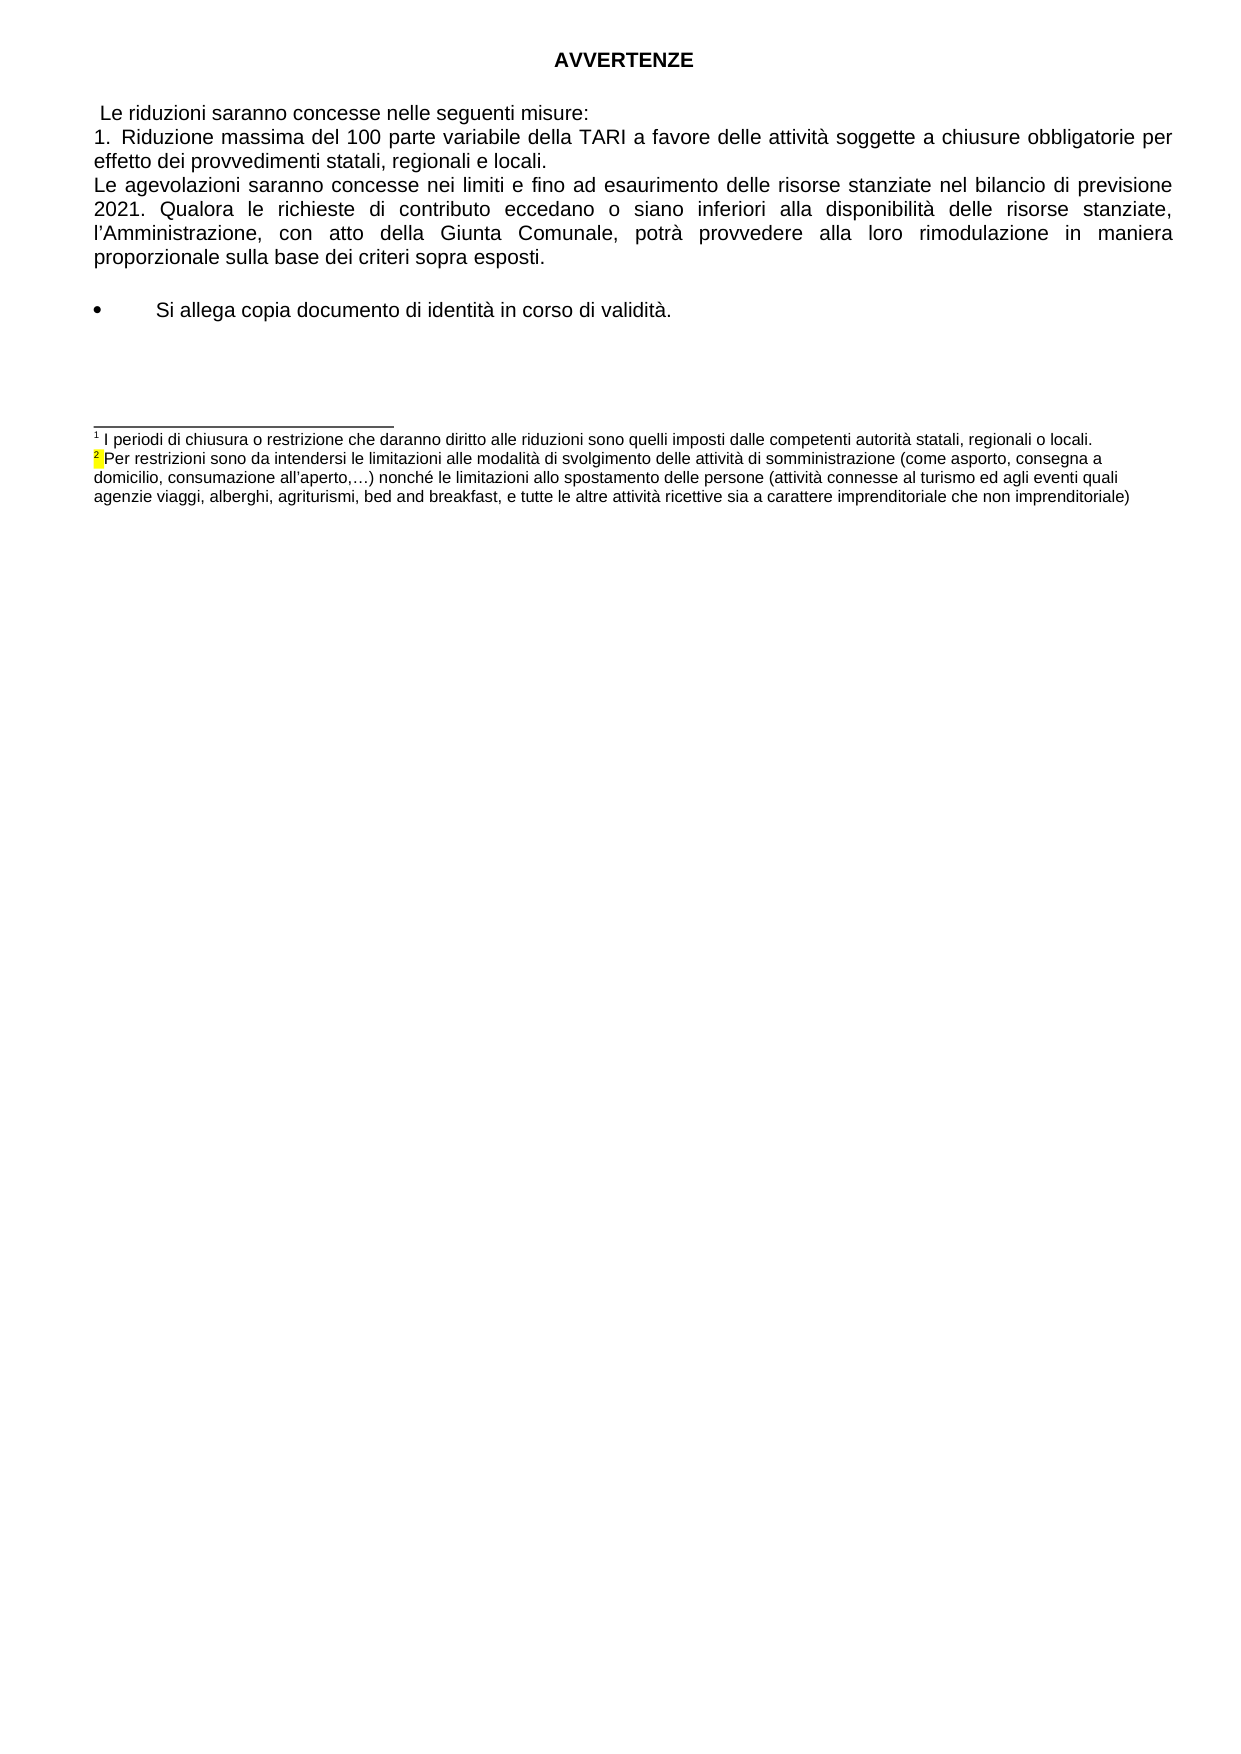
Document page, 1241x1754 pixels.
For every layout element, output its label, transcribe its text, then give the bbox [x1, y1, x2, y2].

text Le riduzioni saranno concesse nelle seguenti misure: [99, 101, 1198, 125]
list Si allega copia documento di identità in corso di validità. [94, 298, 1198, 322]
text 2 Per restrizioni sono da intendersi le limitazioni alle modalità di svolgimento delle attività di somministrazione (come asporto, consegna a domicilio, consumazione all’aperto,…) nonché le limitazioni allo spostamento delle persone (attività connesse al turismo ed agli eventi quali agenzie viaggi, alberghi, agriturismi, bed and breakfast, e tutte le altre attività ricettive sia a carattere imprenditoriale che non imprenditoriale) [94, 449, 1132, 506]
text 1 I periodi di chiusura o restrizione che daranno diritto alle riduzioni sono quelli imposti dalle competenti autorità statali, regionali o locali. [94, 430, 1198, 449]
list Riduzione massima del 100 parte variabile della TARI a favore delle attività soggette a chiusure obbligatorie per effetto dei provvedimenti statali, regionali e locali. [94, 125, 1174, 173]
text AVVERTENZE [131, 48, 1117, 72]
text Le agevolazioni saranno concesse nei limiti e fino ad esaurimento delle risorse stanziate nel bilancio di previsione 2021. Qualora le richieste di contributo eccedano o siano inferiori alla disponibilità delle risorse stanziate, l’Amministrazione, con atto della Giunta Comunale, potrà provvedere alla loro rimodulazione in maniera proporzionale sulla base dei criteri sopra esposti. [94, 173, 1174, 269]
